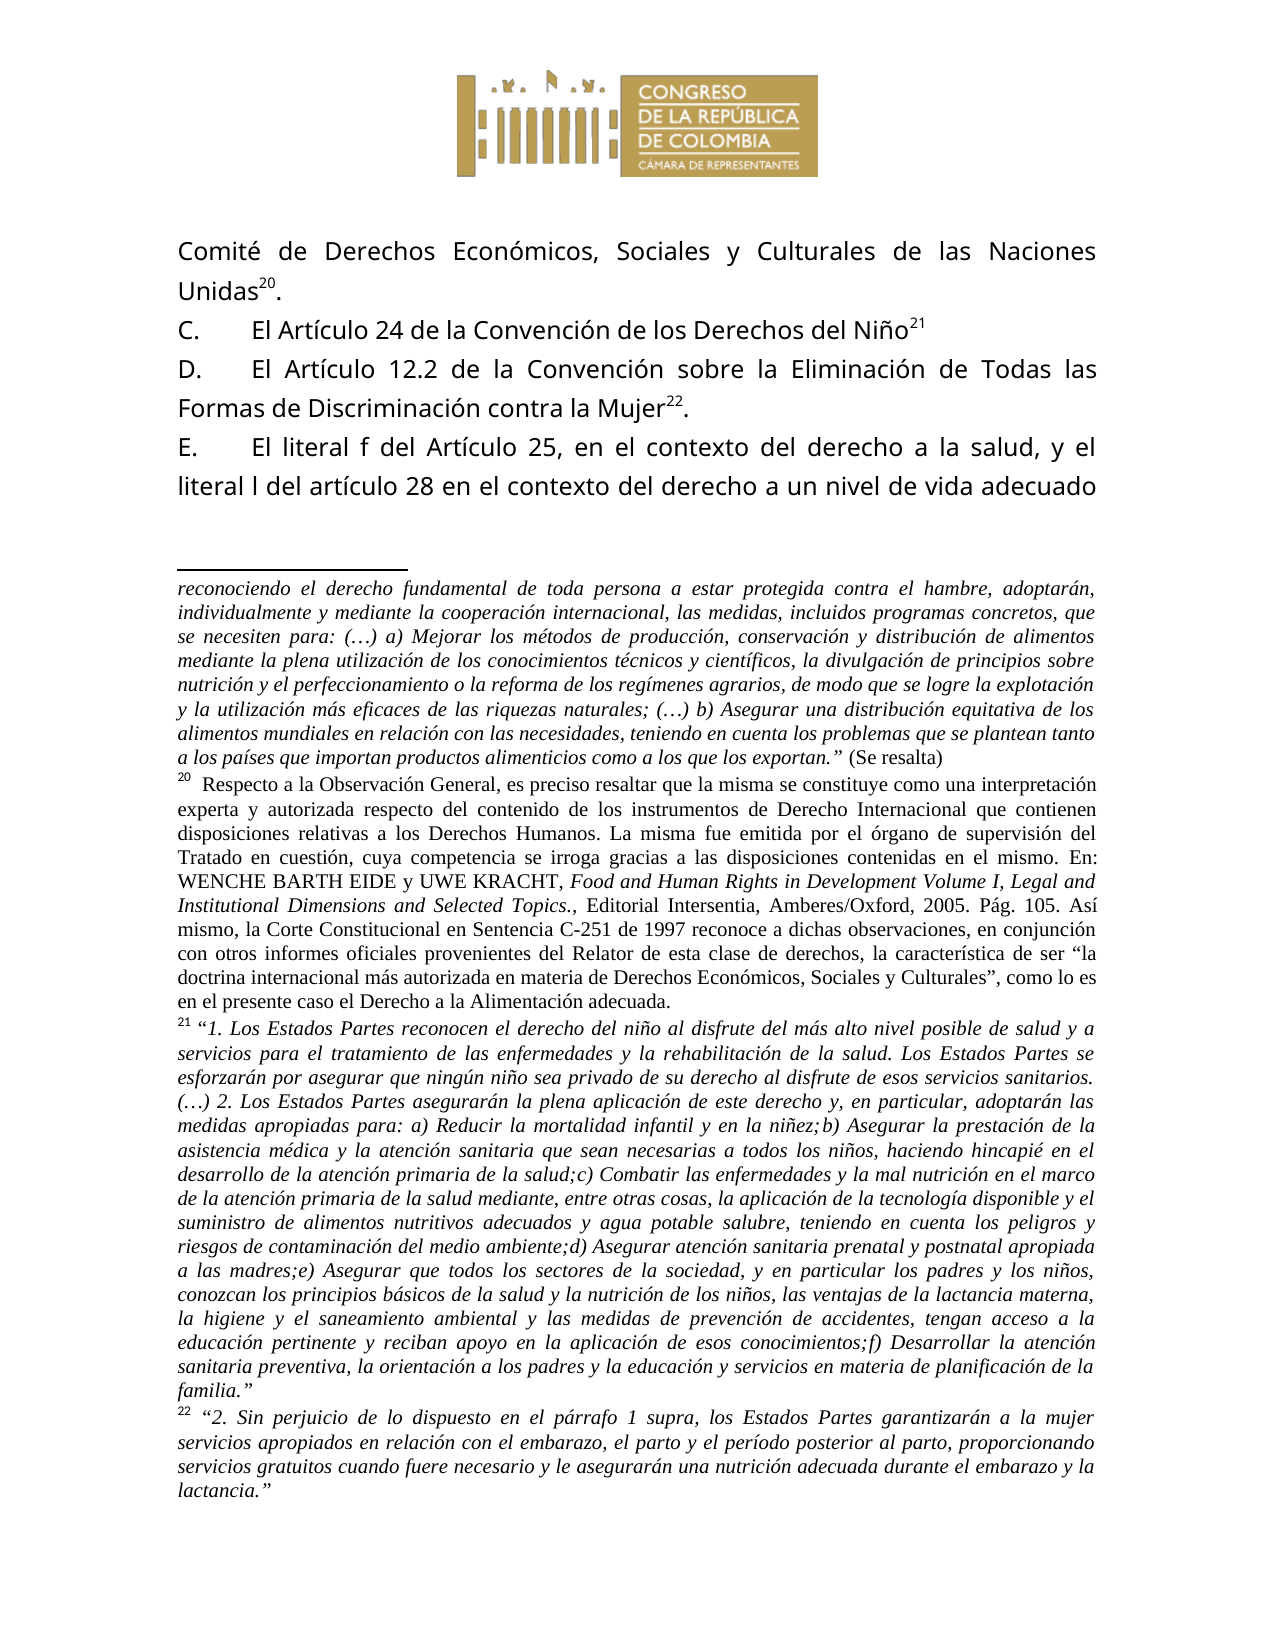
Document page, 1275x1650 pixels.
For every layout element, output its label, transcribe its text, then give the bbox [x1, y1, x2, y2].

list El literal f del Artículo 25, en el contexto del derecho a la salud, y el literal l del artículo 28 en el contexto del derecho a un nivel de vida adecuado y a la protección social, de la Convención sobre los Derechos de las Personas con Discapacidad. [177, 430, 1098, 503]
list El Artículo 12.2 de la Convención sobre la Eliminación de Todas las Formas de Discriminación contra la Mujer. [177, 351, 1098, 425]
picture [457, 70, 818, 177]
list El Artículo 24 de la Convención de los Derechos del Niño [177, 312, 1098, 346]
list El Artículo 11 Pacto Internacional de Derechos Económicos, Sociales y Culturales de 1966 en conjunto con la Observación General No. 12 del Comité de Derechos Económicos, Sociales y Culturales de las Naciones Unidas. [177, 234, 1098, 307]
